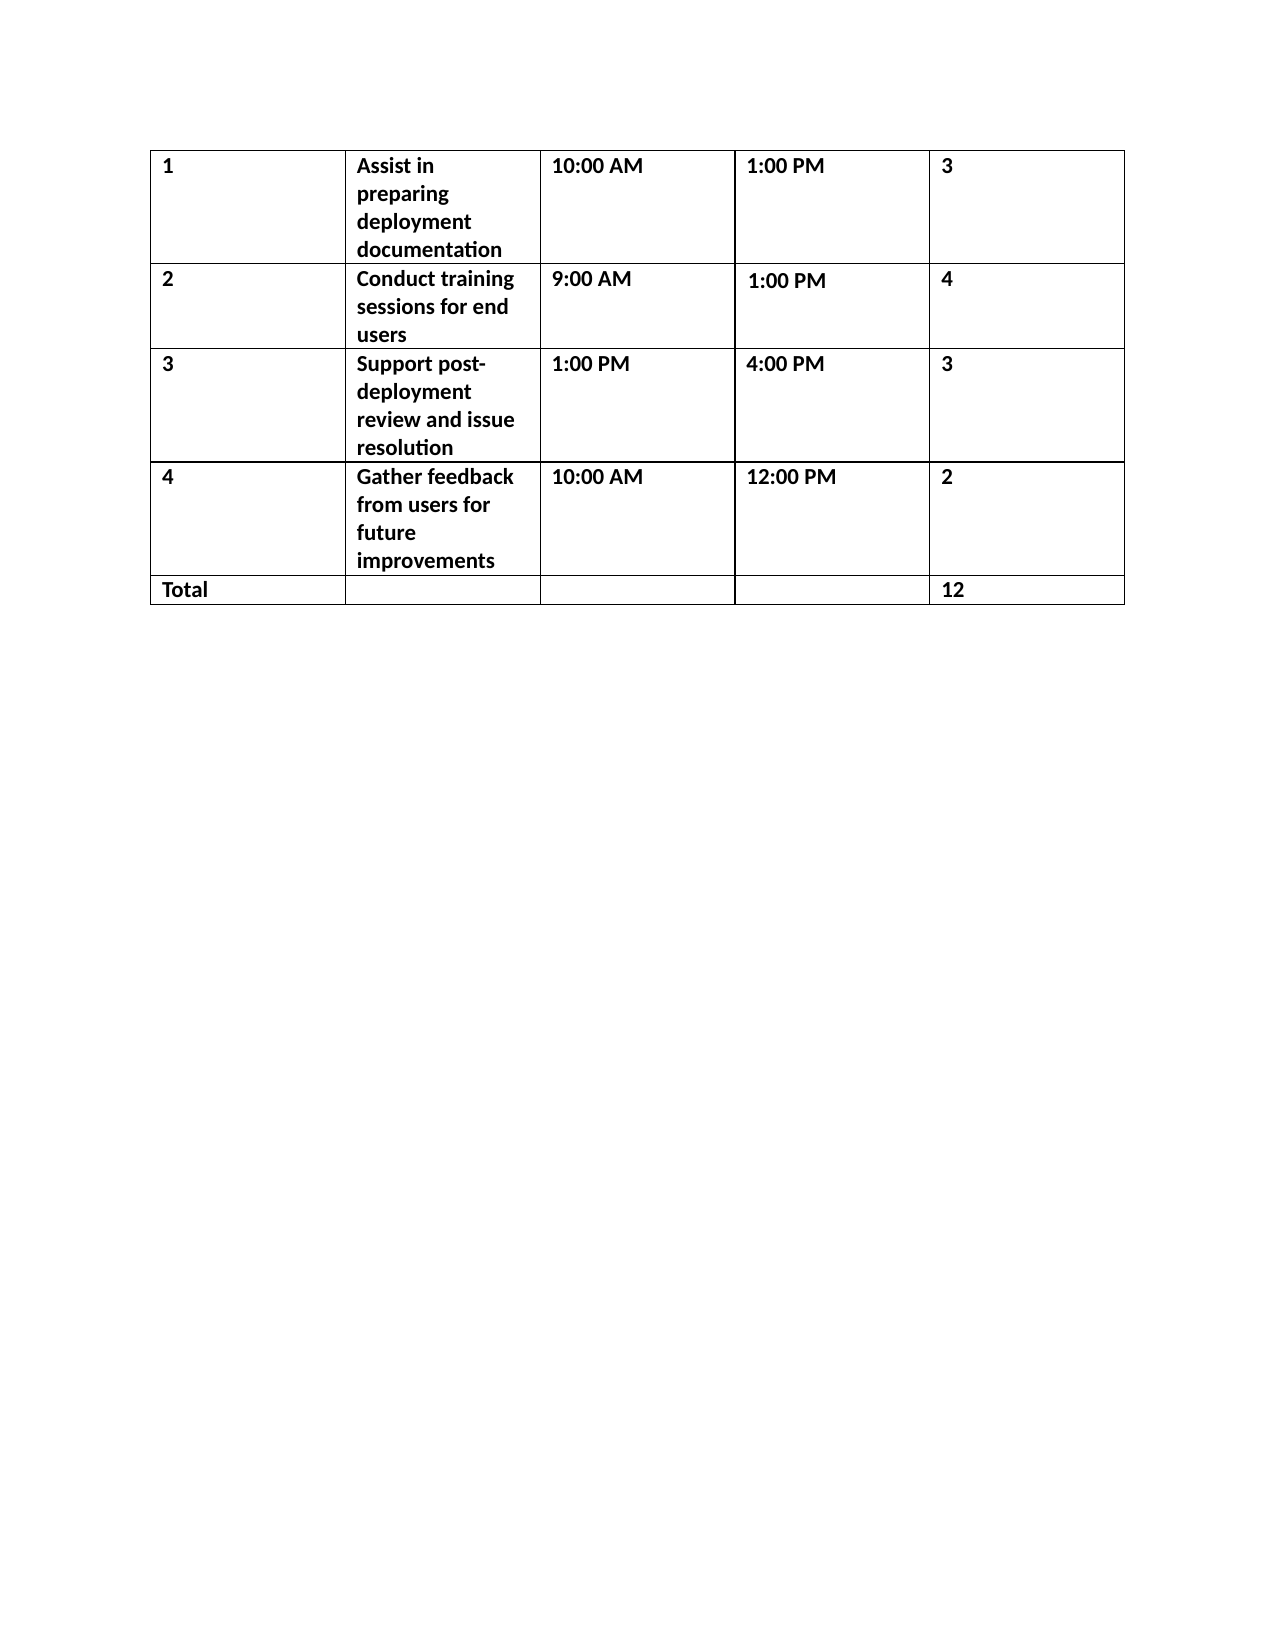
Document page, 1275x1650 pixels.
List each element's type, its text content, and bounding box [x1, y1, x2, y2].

table_cell [736, 576, 929, 603]
table_cell Total [151, 576, 345, 603]
table_cell 3 [930, 151, 1124, 263]
table_cell 12:00 PM [736, 463, 929, 574]
table_cell [346, 576, 540, 603]
table_cell 2 [151, 264, 345, 348]
table_cell 9:00 AM [541, 264, 734, 348]
table_cell 4 [930, 264, 1124, 348]
table_cell 12 [930, 576, 1124, 603]
table_cell 3 [930, 349, 1124, 461]
table_cell Conduct training sessions for end users [346, 264, 540, 348]
table_cell 10:00 AM [541, 151, 734, 263]
table_cell [736, 264, 929, 348]
table_cell 4 [151, 463, 345, 574]
table_cell Gather feedback from users for future improvements [346, 463, 540, 574]
table_cell 3 [151, 349, 345, 461]
table_cell Assist in preparing deployment documentation [346, 151, 540, 263]
table_cell 2 [930, 463, 1124, 574]
table_cell 4:00 PM [736, 349, 929, 461]
table_cell 10:00 AM [541, 463, 734, 574]
table_cell 1 [151, 151, 345, 263]
table_cell [541, 576, 734, 603]
table_cell Support post-deployment review and issue resolution [346, 349, 540, 461]
table_cell 1:00 PM [541, 349, 734, 461]
table_cell 1:00 PM [736, 151, 929, 263]
